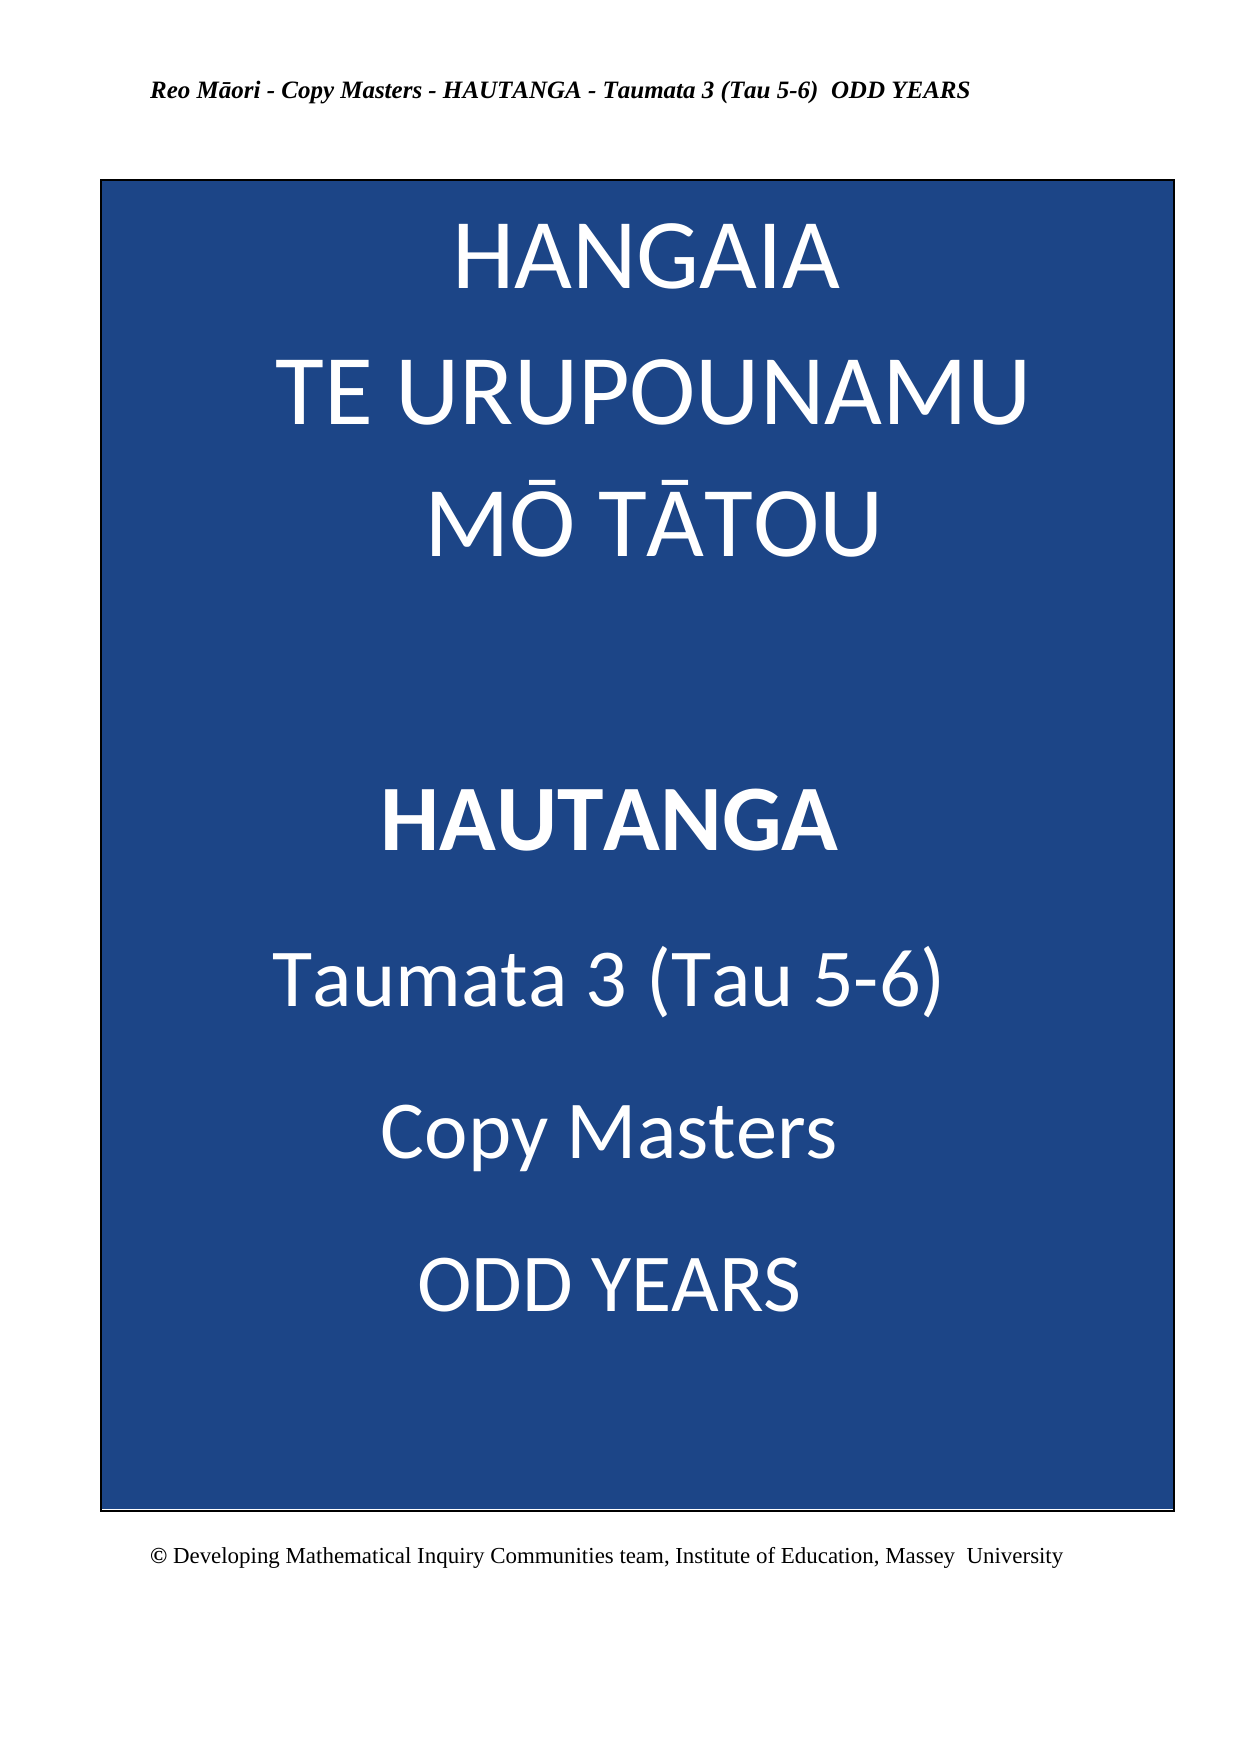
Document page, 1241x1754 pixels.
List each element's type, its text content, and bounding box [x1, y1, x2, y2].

text © Developing Mathematical Inquiry Communities team, Institute of Education, Massey University [150, 1542, 1087, 1568]
table_header HANGAIA TE URUPOUNAMU MŌ TĀTOU HAUTANGA Taumata 3 (Tau 5-6) Copy Masters ODD YEARS [102, 181, 1173, 1509]
